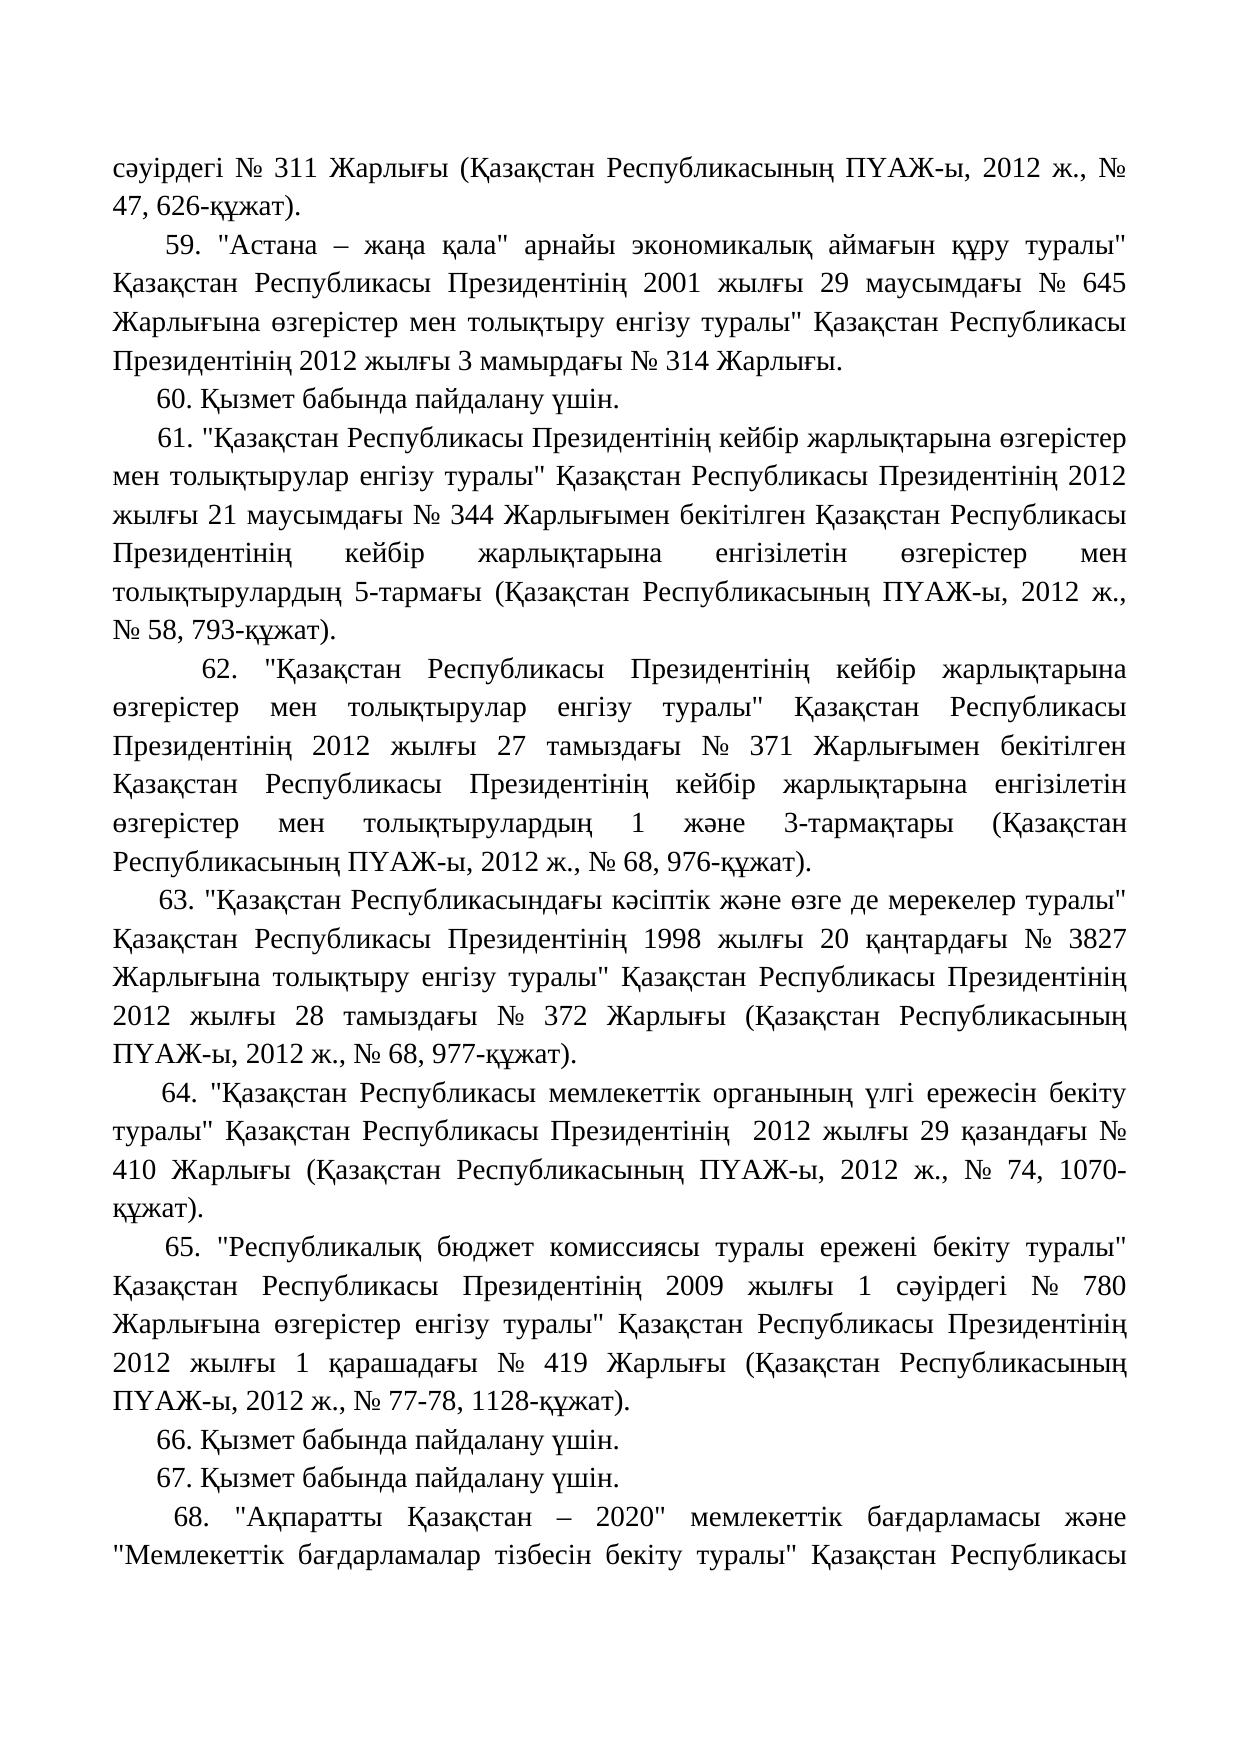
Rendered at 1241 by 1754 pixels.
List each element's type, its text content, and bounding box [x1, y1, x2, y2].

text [112, 150, 1128, 222]
text 66. Қызмет бабында пайдалану үшін. [112, 1422, 1128, 1455]
text 63. "Қазақстан Республикасындағы кәсіптік және өзге де мерекелер туралы" Қазақстан Республикасы Президентінің 1998 жылғы 20 қаңтардағы № 3827 Жарлығына толықтыру енгізу туралы" Қазақстан Республикасы Президентiнiң 2012 жылғы 28 тамыздағы № 372 Жарлығы (Қазақстан Республикасының ПҮАЖ-ы, 2012 ж., № 68, 977-құжат). [112, 882, 1128, 1070]
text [112, 1499, 1128, 1571]
text 64. "Қазақстан Республикасы мемлекеттік органының үлгі ережесін бекіту туралы" Қазақстан Республикасы Президентінің 2012 жылғы 29 қазандағы № 410 Жарлығы (Қазақстан Республикасының ПҮАЖ-ы, 2012 ж., № 74, 1070-құжат). [112, 1075, 1128, 1224]
text 62. "Қазақстан Республикасы Президентінің кейбір жарлықтарына өзгерістер мен толықтырулар енгізу туралы" Қазақстан Республикасы Президентінің 2012 жылғы 27 тамыздағы № 371 Жарлығымен бекітілген Қазақстан Республикасы Президентінің кейбір жарлықтарына енгізілетін өзгерістер мен толықтырулардың 1 және 3-тармақтары (Қазақстан Республикасының ПҮАЖ-ы, 2012 ж., № 68, 976-құжат). [112, 651, 1128, 877]
text 65. "Республикалық бюджет комиссиясы туралы ережені бекіту туралы" Қазақстан Республикасы Президентінің 2009 жылғы 1 сәуірдегі № 780 Жарлығына өзгерістер енгізу туралы" Қазақстан Республикасы Президентінің 2012 жылғы 1 қарашадағы № 419 Жарлығы (Қазақстан Республикасының ПҮАЖ-ы, 2012 ж., № 77-78, 1128-құжат). [112, 1229, 1128, 1417]
text 60. Қызмет бабында пайдалану үшін. [112, 381, 1128, 415]
text 59. "Астана – жаңа қала" арнайы экономикалық аймағын құру туралы" Қазақстан Республикасы Президентінің 2001 жылғы 29 маусымдағы № 645 Жарлығына өзгерістер мен толықтыру енгізу туралы" Қазақстан Республикасы Президентінің 2012 жылғы 3 мамырдағы № 314 Жарлығы. [112, 227, 1128, 376]
text 67. Қызмет бабында пайдалану үшін. [112, 1460, 1128, 1494]
text 61. "Қазақстан Республикасы Президентінің кейбір жарлықтарына өзгерістер мен толықтырулар енгізу туралы" Қазақстан Республикасы Президентінің 2012 жылғы 21 маусымдағы № 344 Жарлығымен бекітілген Қазақстан Республикасы Президентінің кейбір жарлықтарына енгізілетін өзгерістер мен толықтырулардың 5-тармағы (Қазақстан Республикасының ПҮАЖ-ы, 2012 ж., № 58, 793-құжат). [112, 420, 1128, 646]
